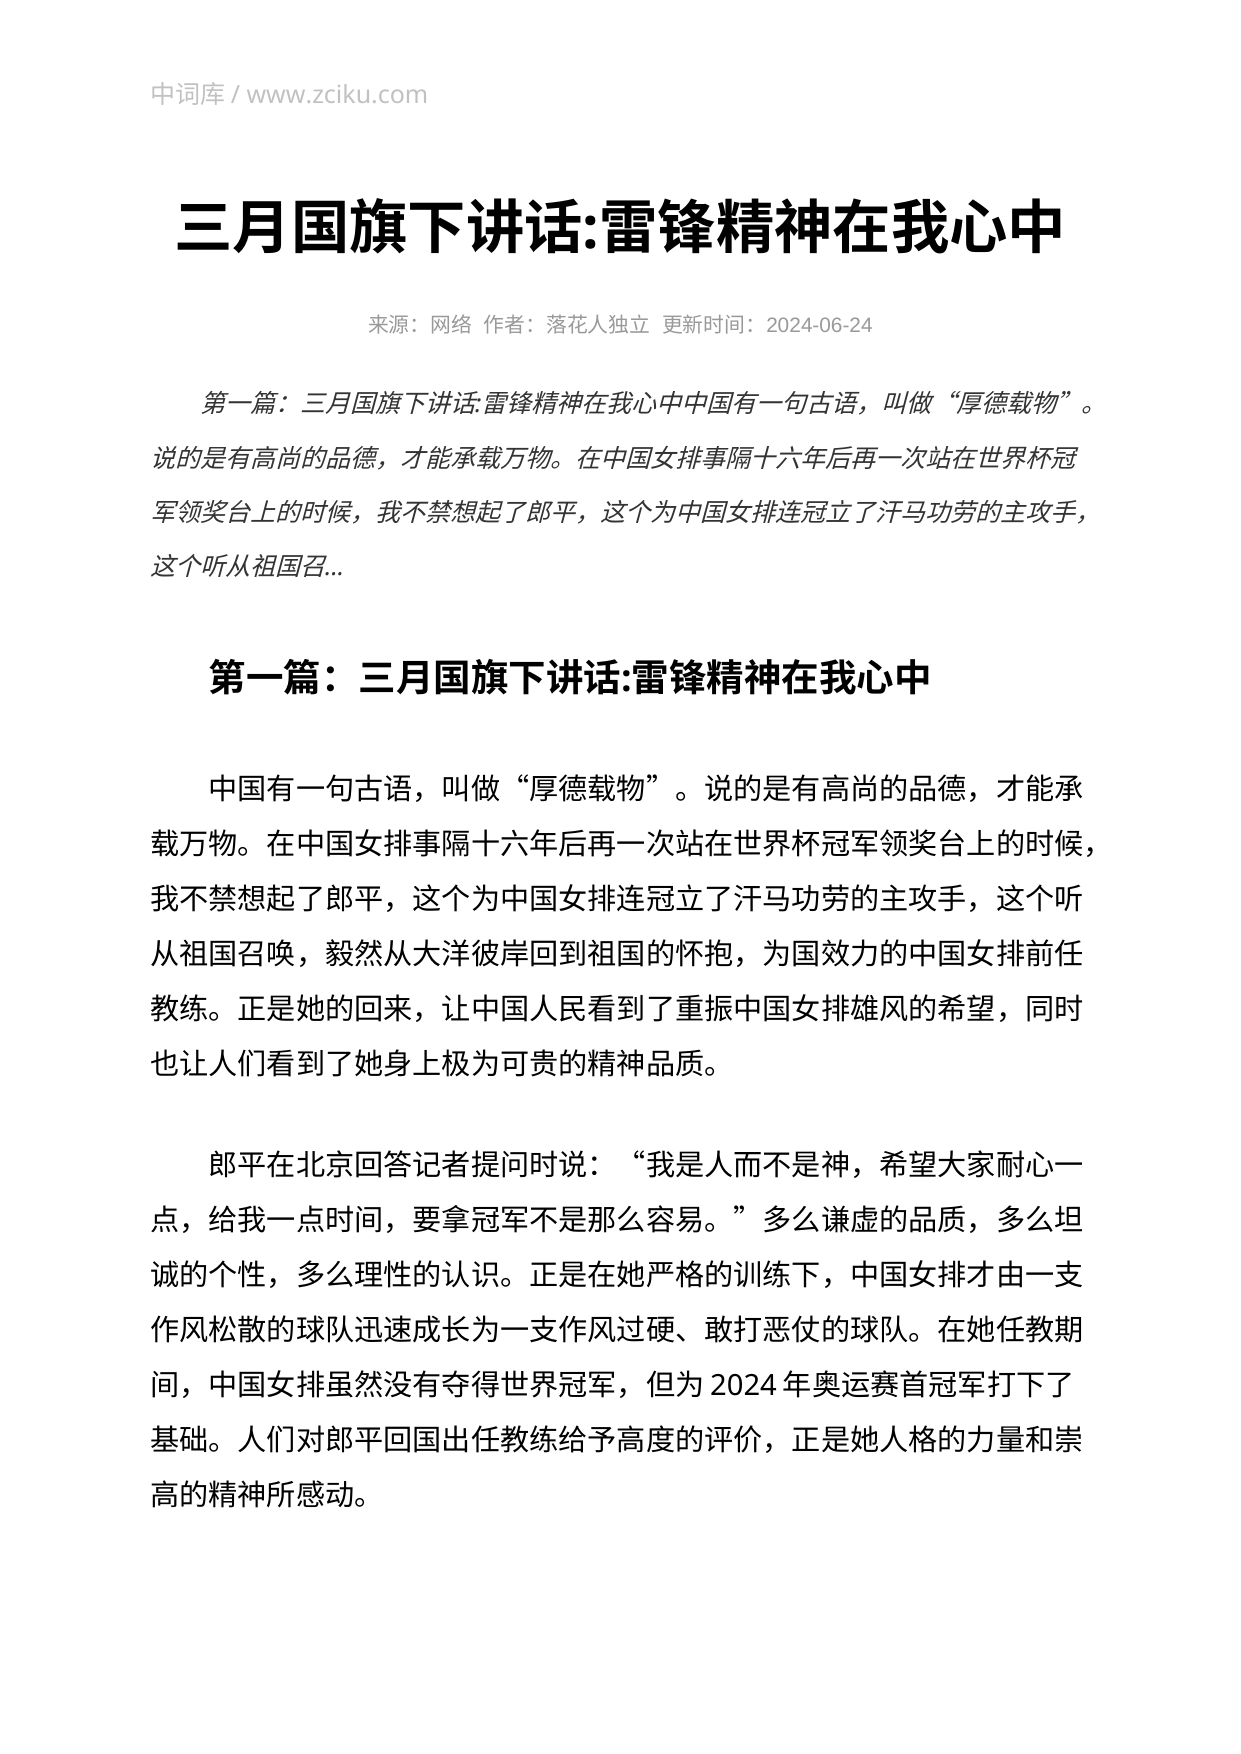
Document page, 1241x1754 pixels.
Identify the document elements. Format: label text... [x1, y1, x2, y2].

subtitle 三月国旗下讲话:雷锋精神在我心中 [150, 181, 1090, 266]
text 第一篇：三月国旗下讲话:雷锋精神在我心中 [150, 648, 1090, 703]
text 来源：网络 作者：落花人独立 更新时间：2024-06-24 [150, 313, 1090, 337]
text 第一篇：三月国旗下讲话:雷锋精神在我心中中国有一句古语，叫做“厚德载物”。说的是有高尚的品德，才能承载万物。在中国女排事隔十六年后再一次站在世界杯冠军领奖台上的时候，我不禁想起了郎平，这个为中国女排连冠立了汗马功劳的主攻手，这个听从祖国召... [150, 384, 1090, 583]
text 中国有一句古语，叫做“厚德载物”。说的是有高尚的品德，才能承载万物。在中国女排事隔十六年后再一次站在世界杯冠军领奖台上的时候，我不禁想起了郎平，这个为中国女排连冠立了汗马功劳的主攻手，这个听从祖国召唤，毅然从大洋彼岸回到祖国的怀抱，为国效力的中国女排前任教练。正是她的回来，让中国人民看到了重振中国女排雄风的希望，同时也让人们看到了她身上极为可贵的精神品质。 [150, 766, 1090, 1082]
text 郎平在北京回答记者提问时说：“我是人而不是神，希望大家耐心一点，给我一点时间，要拿冠军不是那么容易。”多么谦虚的品质，多么坦诚的个性，多么理性的认识。正是在她严格的训练下，中国女排才由一支作风松散的球队迅速成长为一支作风过硬、敢打恶仗的球队。在她任教期间，中国女排虽然没有夺得世界冠军，但为2024年奥运赛首冠军打下了基础。人们对郎平回国出任教练给予高度的评价，正是她人格的力量和崇高的精神所感动。 [150, 1142, 1090, 1514]
